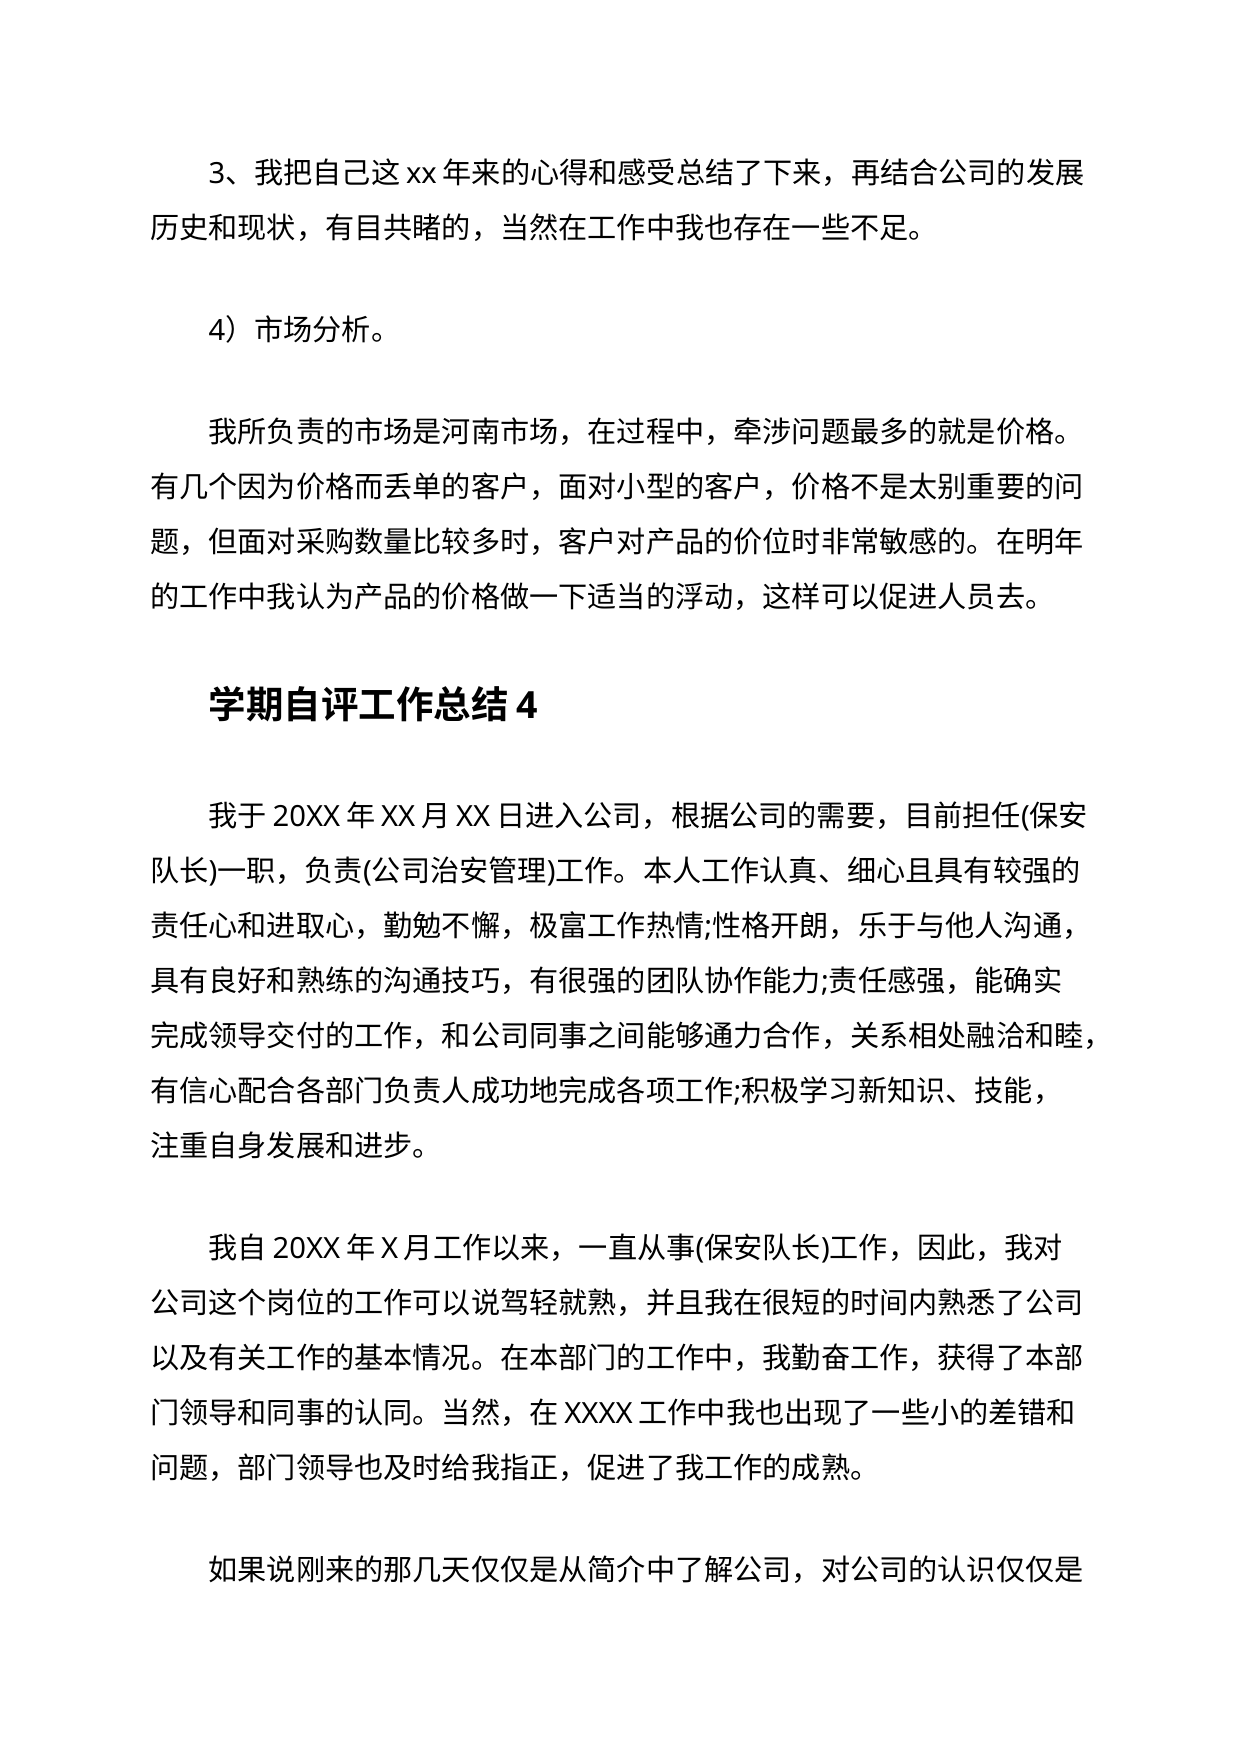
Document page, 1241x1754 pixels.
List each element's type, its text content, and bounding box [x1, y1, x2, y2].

text 我自20XX年X月工作以来，一直从事(保安队长)工作，因此，我对公司这个岗位的工作可以说驾轻就熟，并且我在很短的时间内熟悉了公司以及有关工作的基本情况。在本部门的工作中，我勤奋工作，获得了本部门领导和同事的认同。当然，在XXXX工作中我也出现了一些小的差错和问题，部门领导也及时给我指正，促进了我工作的成熟。 [150, 1224, 1090, 1487]
text 3、我把自己这xx年来的心得和感受总结了下来，再结合公司的发展历史和现状，有目共睹的，当然在工作中我也存在一些不足。 [150, 150, 1090, 247]
text 学期自评工作总结4 [150, 675, 1090, 730]
text 我所负责的市场是河南市场，在过程中，牵涉问题最多的就是价格。有几个因为价格而丢单的客户，面对小型的客户，价格不是太别重要的问题，但面对采购数量比较多时，客户对产品的价位时非常敏感的。在明年的工作中我认为产品的价格做一下适当的浮动，这样可以促进人员去。 [150, 409, 1090, 616]
text 4）市场分析。 [150, 307, 1090, 349]
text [150, 1546, 1090, 1588]
text 我于20XX年XX月XX日进入公司，根据公司的需要，目前担任(保安队长)一职，负责(公司治安管理)工作。本人工作认真、细心且具有较强的责任心和进取心，勤勉不懈，极富工作热情;性格开朗，乐于与他人沟通，具有良好和熟练的沟通技巧，有很强的团队协作能力;责任感强，能确实完成领导交付的工作，和公司同事之间能够通力合作，关系相处融洽和睦，有信心配合各部门负责人成功地完成各项工作;积极学习新知识、技能，注重自身发展和进步。 [150, 793, 1090, 1165]
